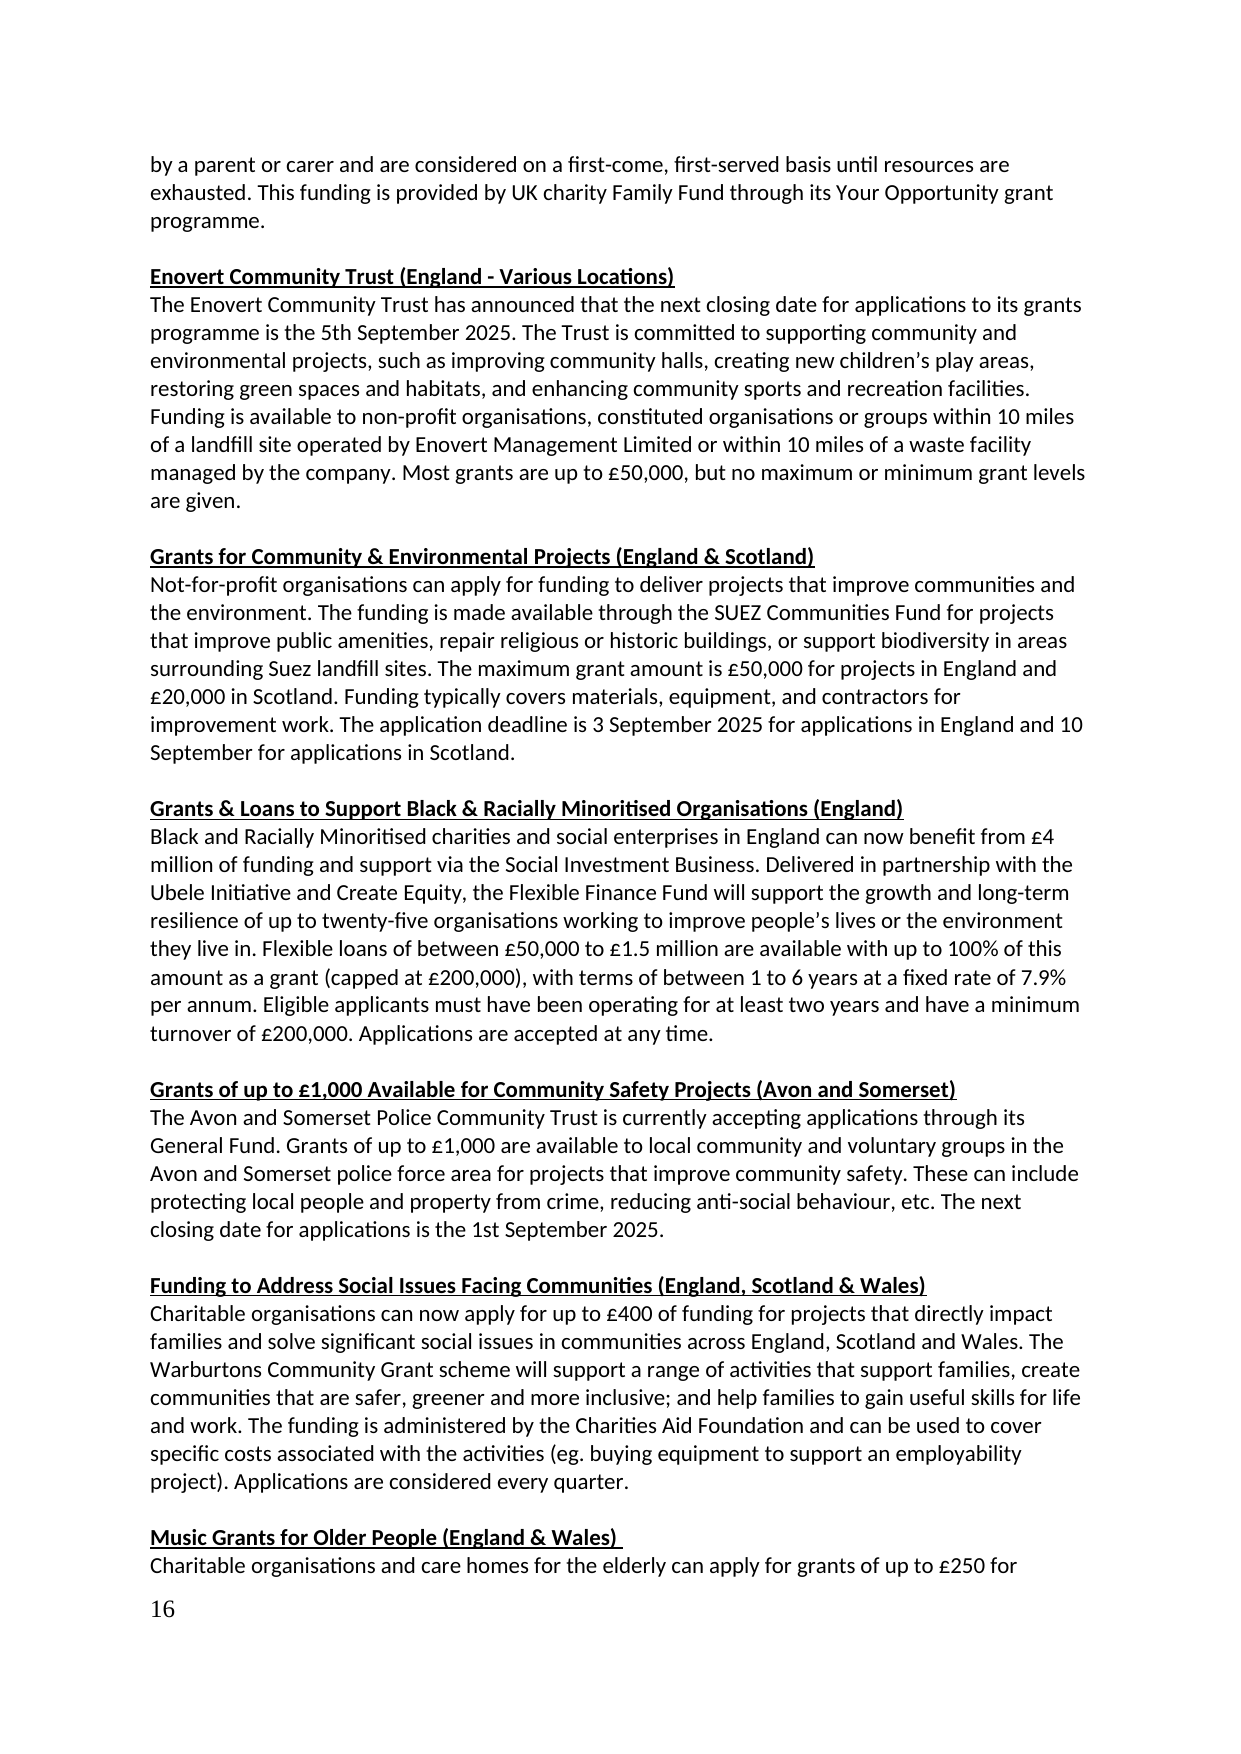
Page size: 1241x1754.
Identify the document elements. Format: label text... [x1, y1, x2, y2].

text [150, 1523, 1090, 1579]
text Grants for Community & Environmental Projects (England & Scotland) Not-for-profit organisations can apply for funding to deliver projects that improve communities and the environment. The funding is made available through the SUEZ Communities Fund for projects that improve public amenities, repair religious or historic buildings, or support biodiversity in areas surrounding Suez landfill sites. The maximum grant amount is £50,000 for projects in England and £20,000 in Scotland. Funding typically covers materials, equipment, and contractors for improvement work. The application deadline is 3 September 2025 for applications in England and 10 September for applications in Scotland. [150, 542, 1090, 766]
text Grants of up to £1,000 Available for Community Safety Projects (Avon and Somerset) The Avon and Somerset Police Community Trust is currently accepting applications through its General Fund. Grants of up to £1,000 are available to local community and voluntary groups in the Avon and Somerset police force area for projects that improve community safety. These can include protecting local people and property from crime, reducing anti-social behaviour, etc. The next closing date for applications is the 1st September 2025. [150, 1075, 1090, 1243]
text Grants & Loans to Support Black & Racially Minoritised Organisations (England) Black and Racially Minoritised charities and social enterprises in England can now benefit from £4 million of funding and support via the Social Investment Business. Delivered in partnership with the Ubele Initiative and Create Equity, the Flexible Finance Fund will support the growth and long-term resilience of up to twenty-five organisations working to improve people’s lives or the environment they live in. Flexible loans of between £50,000 to £1.5 million are available with up to 100% of this amount as a grant (capped at £200,000), with terms of between 1 to 6 years at a fixed rate of 7.9% per annum. Eligible applicants must have been operating for at least two years and have a minimum turnover of £200,000. Applications are accepted at any time. [150, 794, 1090, 1047]
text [150, 150, 1090, 234]
text Funding to Address Social Issues Facing Communities (England, Scotland & Wales) Charitable organisations can now apply for up to £400 of funding for projects that directly impact families and solve significant social issues in communities across England, Scotland and Wales. The Warburtons Community Grant scheme will support a range of activities that support families, create communities that are safer, greener and more inclusive; and help families to gain useful skills for life and work. The funding is administered by the Charities Aid Foundation and can be used to cover specific costs associated with the activities (eg. buying equipment to support an employability project). Applications are considered every quarter. [150, 1271, 1090, 1495]
text Enovert Community Trust (England - Various Locations) The Enovert Community Trust has announced that the next closing date for applications to its grants programme is the 5th September 2025. The Trust is committed to supporting community and environmental projects, such as improving community halls, creating new children’s play areas, restoring green spaces and habitats, and enhancing community sports and recreation facilities. Funding is available to non-profit organisations, constituted organisations or groups within 10 miles of a landfill site operated by Enovert Management Limited or within 10 miles of a waste facility managed by the company. Most grants are up to £50,000, but no maximum or minimum grant levels are given. [150, 262, 1090, 514]
